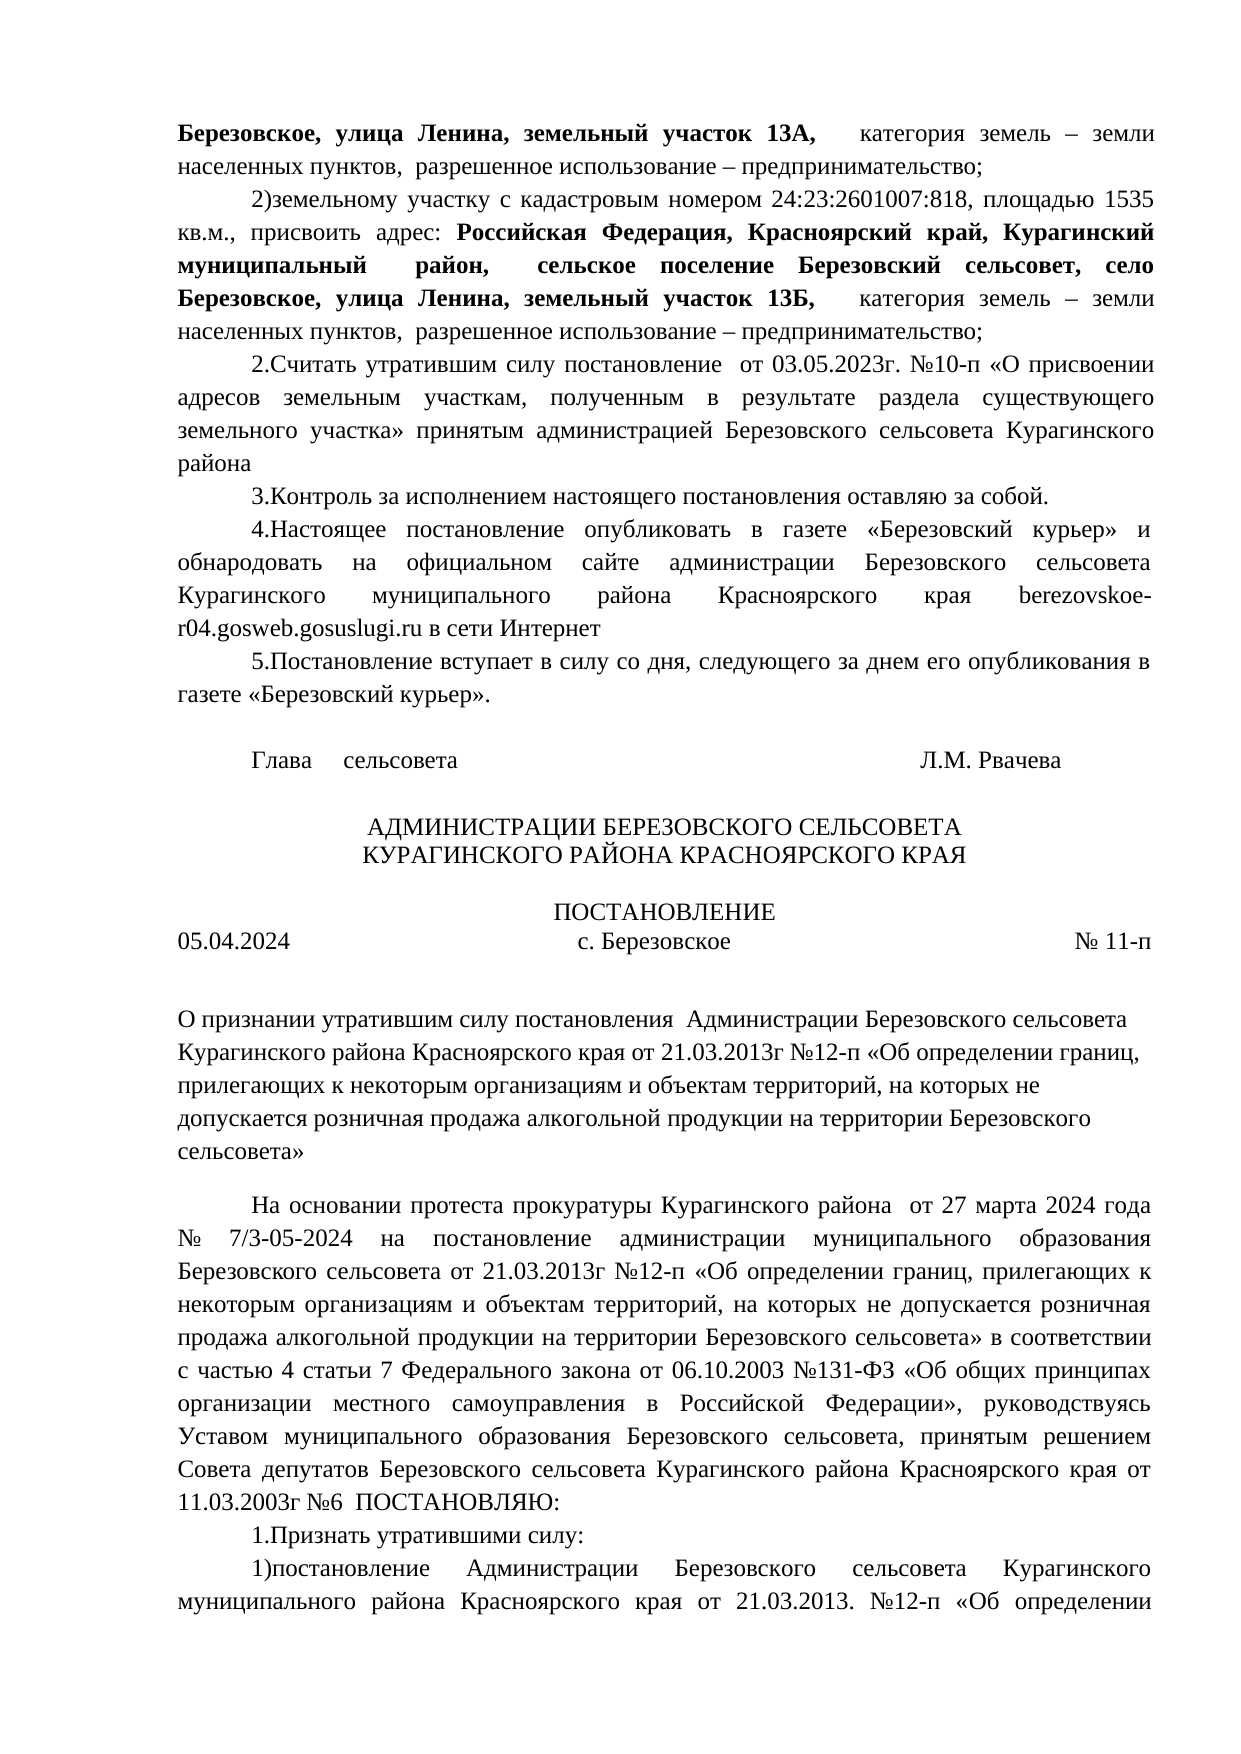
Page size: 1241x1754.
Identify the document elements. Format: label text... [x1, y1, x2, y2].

text АДМИНИСТРАЦИИ БЕРЕЗОВСКОГО СЕЛЬСОВЕТА [177, 812, 1152, 840]
text На основании протеста прокуратуры Курагинского района от 27 марта 2024 года № 7/3-05-2024 на постановление администрации муниципального образования Березовского сельсовета от 21.03.2013г №12-п «Об определении границ, прилегающих к некоторым организациям и объектам территорий, на которых не допускается розничная продажа алкогольной продукции на территории Березовского сельсовета» в соответствии с частью 4 статьи 7 Федерального закона от 06.10.2003 №131-ФЗ «Об общих принципах организации местного самоуправления в Российской Федерации», руководствуясь Уставом муниципального образования Березовского сельсовета, принятым решением Совета депутатов Березовского сельсовета Курагинского района Красноярского края от 11.03.2003г №6 ПОСТАНОВЛЯЮ: [177, 1190, 1152, 1516]
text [177, 118, 1155, 180]
text КУРАГИНСКОГО РАЙОНА КРАСНОЯРСКОГО КРАЯ [177, 840, 1152, 869]
text Глава сельсовета Л.М. Рвачева [177, 746, 1152, 774]
text ПОСТАНОВЛЕНИЕ [177, 897, 1152, 926]
text О признании утратившим силу постановления Администрации Березовского сельсовета Курагинского района Красноярского края от 21.03.2013г №12-п «Об определении границ, прилегающих к некоторым организациям и объектам территорий, на которых не допускается розничная продажа алкогольной продукции на территории Березовского сельсовета» [177, 1004, 1152, 1165]
text 2)земельному участку с кадастровым номером 24:23:2601007:818, площадью 1535 кв.м., присвоить адрес: Российская Федерация, Красноярский край, Курагинский муниципальный район, сельское поселение Березовский сельсовет, село Березовское, улица Ленина, земельный участок 13Б, категория земель – земли населенных пунктов, разрешенное использование – предпринимательство; [177, 184, 1155, 345]
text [177, 1553, 1152, 1615]
text 2.Считать утратившим силу постановление от 03.05.2023г. №10-п «О присвоении адресов земельным участкам, полученным в результате раздела существующего земельного участка» принятым администрацией Березовского сельсовета Курагинского района [177, 349, 1155, 477]
text 5.Постановление вступает в силу со дня, следующего за днем его опубликования в газете «Березовский курьер». [177, 646, 1152, 708]
text 1.Признать утратившими силу: [177, 1520, 1152, 1549]
text 3.Контроль за исполнением настоящего постановления оставляю за собой. [177, 481, 1155, 510]
text 4.Настоящее постановление опубликовать в газете «Березовский курьер» и обнародовать на официальном сайте администрации Березовского сельсовета Курагинского муниципального района Красноярского края berezovskoe-r04.gosweb.gosuslugi.ru в сети Интернет [177, 514, 1152, 642]
text 05.04.2024 с. Березовское № 11-п [177, 926, 1152, 954]
